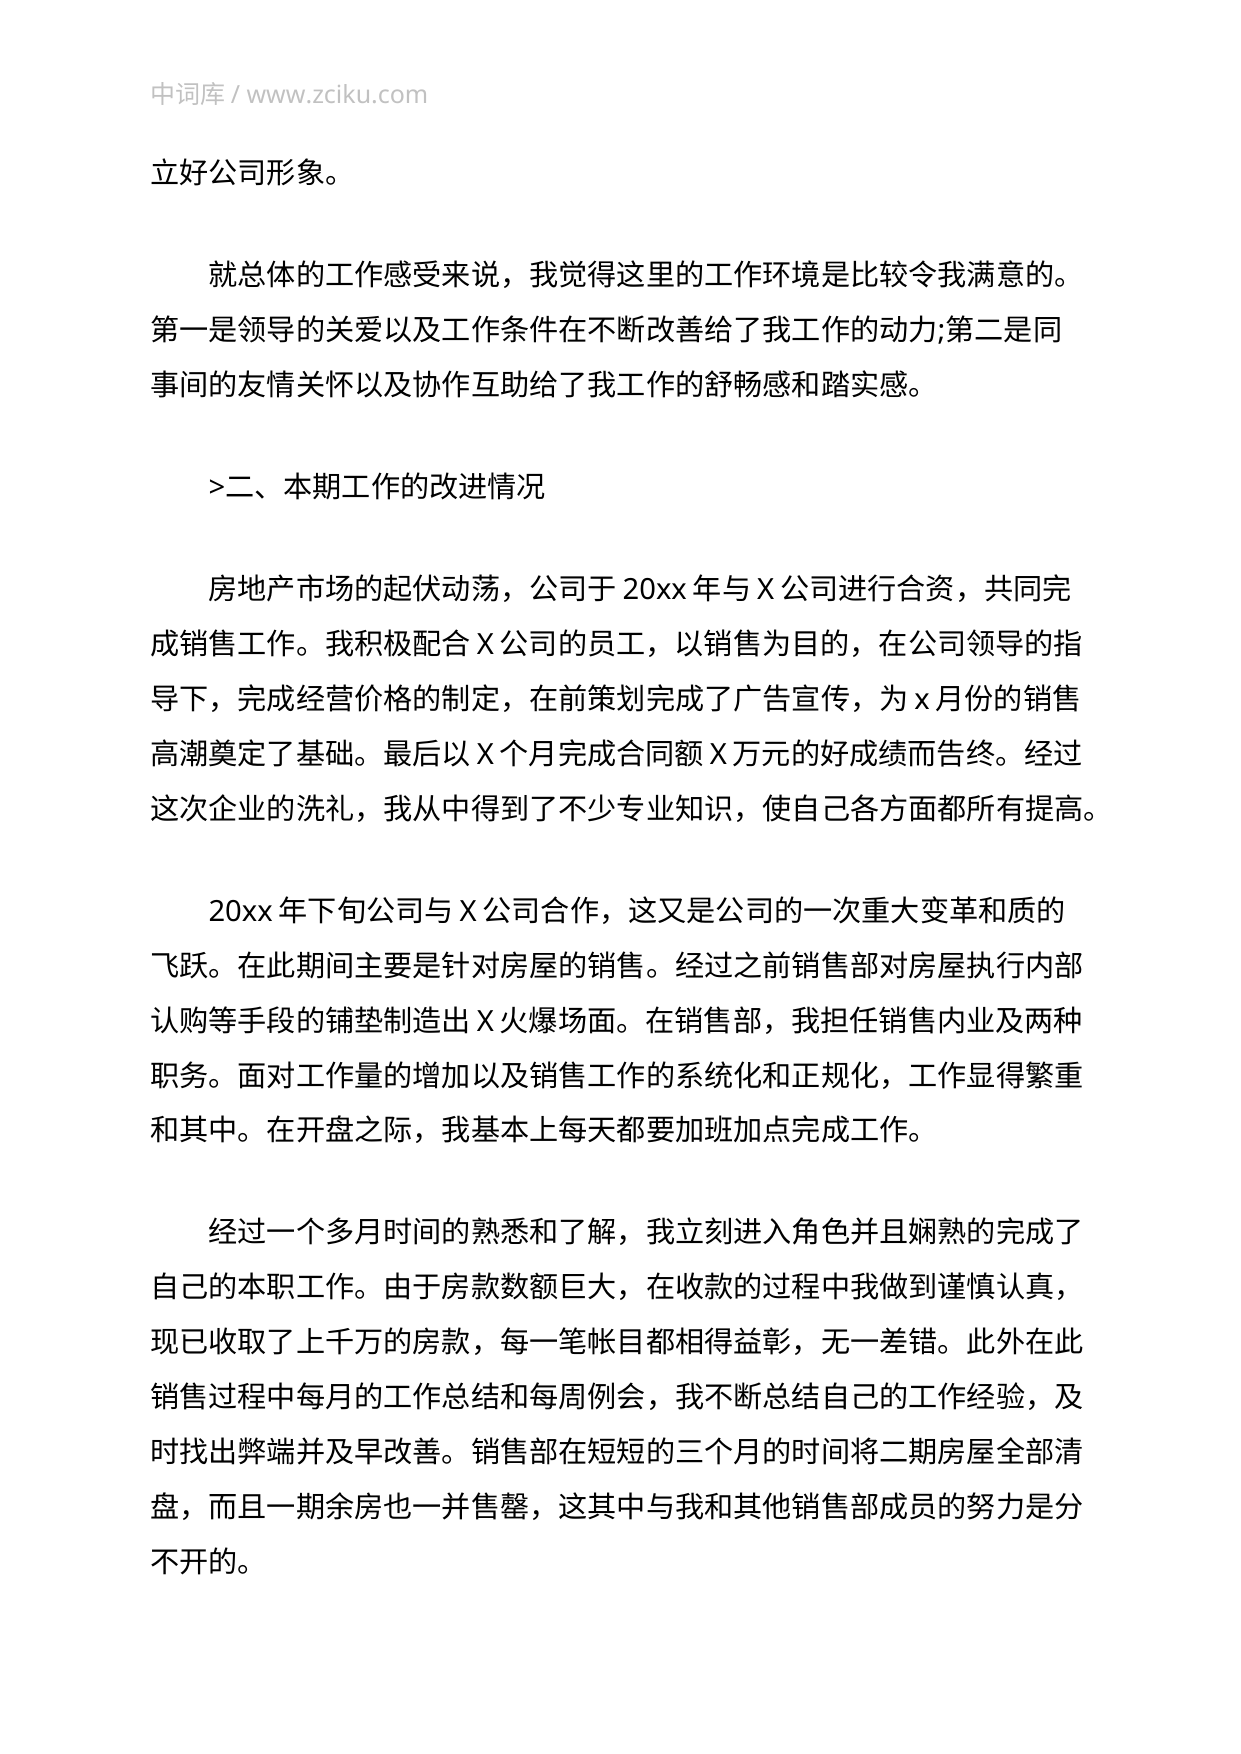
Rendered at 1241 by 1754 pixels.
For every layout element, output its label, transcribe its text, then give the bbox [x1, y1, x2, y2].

text 20xx年下旬公司与X公司合作，这又是公司的一次重大变革和质的飞跃。在此期间主要是针对房屋的销售。经过之前销售部对房屋执行内部认购等手段的铺垫制造出X火爆场面。在销售部，我担任销售内业及两种职务。面对工作量的增加以及销售工作的系统化和正规化，工作显得繁重和其中。在开盘之际，我基本上每天都要加班加点完成工作。 [150, 887, 1090, 1149]
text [150, 150, 1090, 192]
text >二、本期工作的改进情况 [150, 463, 1090, 506]
text 就总体的工作感受来说，我觉得这里的工作环境是比较令我满意的。第一是领导的关爱以及工作条件在不断改善给了我工作的动力;第二是同事间的友情关怀以及协作互助给了我工作的舒畅感和踏实感。 [150, 252, 1090, 404]
text 经过一个多月时间的熟悉和了解，我立刻进入角色并且娴熟的完成了自己的本职工作。由于房款数额巨大，在收款的过程中我做到谨慎认真，现已收取了上千万的房款，每一笔帐目都相得益彰，无一差错。此外在此销售过程中每月的工作总结和每周例会，我不断总结自己的工作经验，及时找出弊端并及早改善。销售部在短短的三个月的时间将二期房屋全部清盘，而且一期余房也一并售罄，这其中与我和其他销售部成员的努力是分不开的。 [150, 1209, 1090, 1580]
text 房地产市场的起伏动荡，公司于20xx年与X公司进行合资，共同完成销售工作。我积极配合X公司的员工，以销售为目的，在公司领导的指导下，完成经营价格的制定，在前策划完成了广告宣传，为x月份的销售高潮奠定了基础。最后以X个月完成合同额X万元的好成绩而告终。经过这次企业的洗礼，我从中得到了不少专业知识，使自己各方面都所有提高。 [150, 565, 1090, 828]
